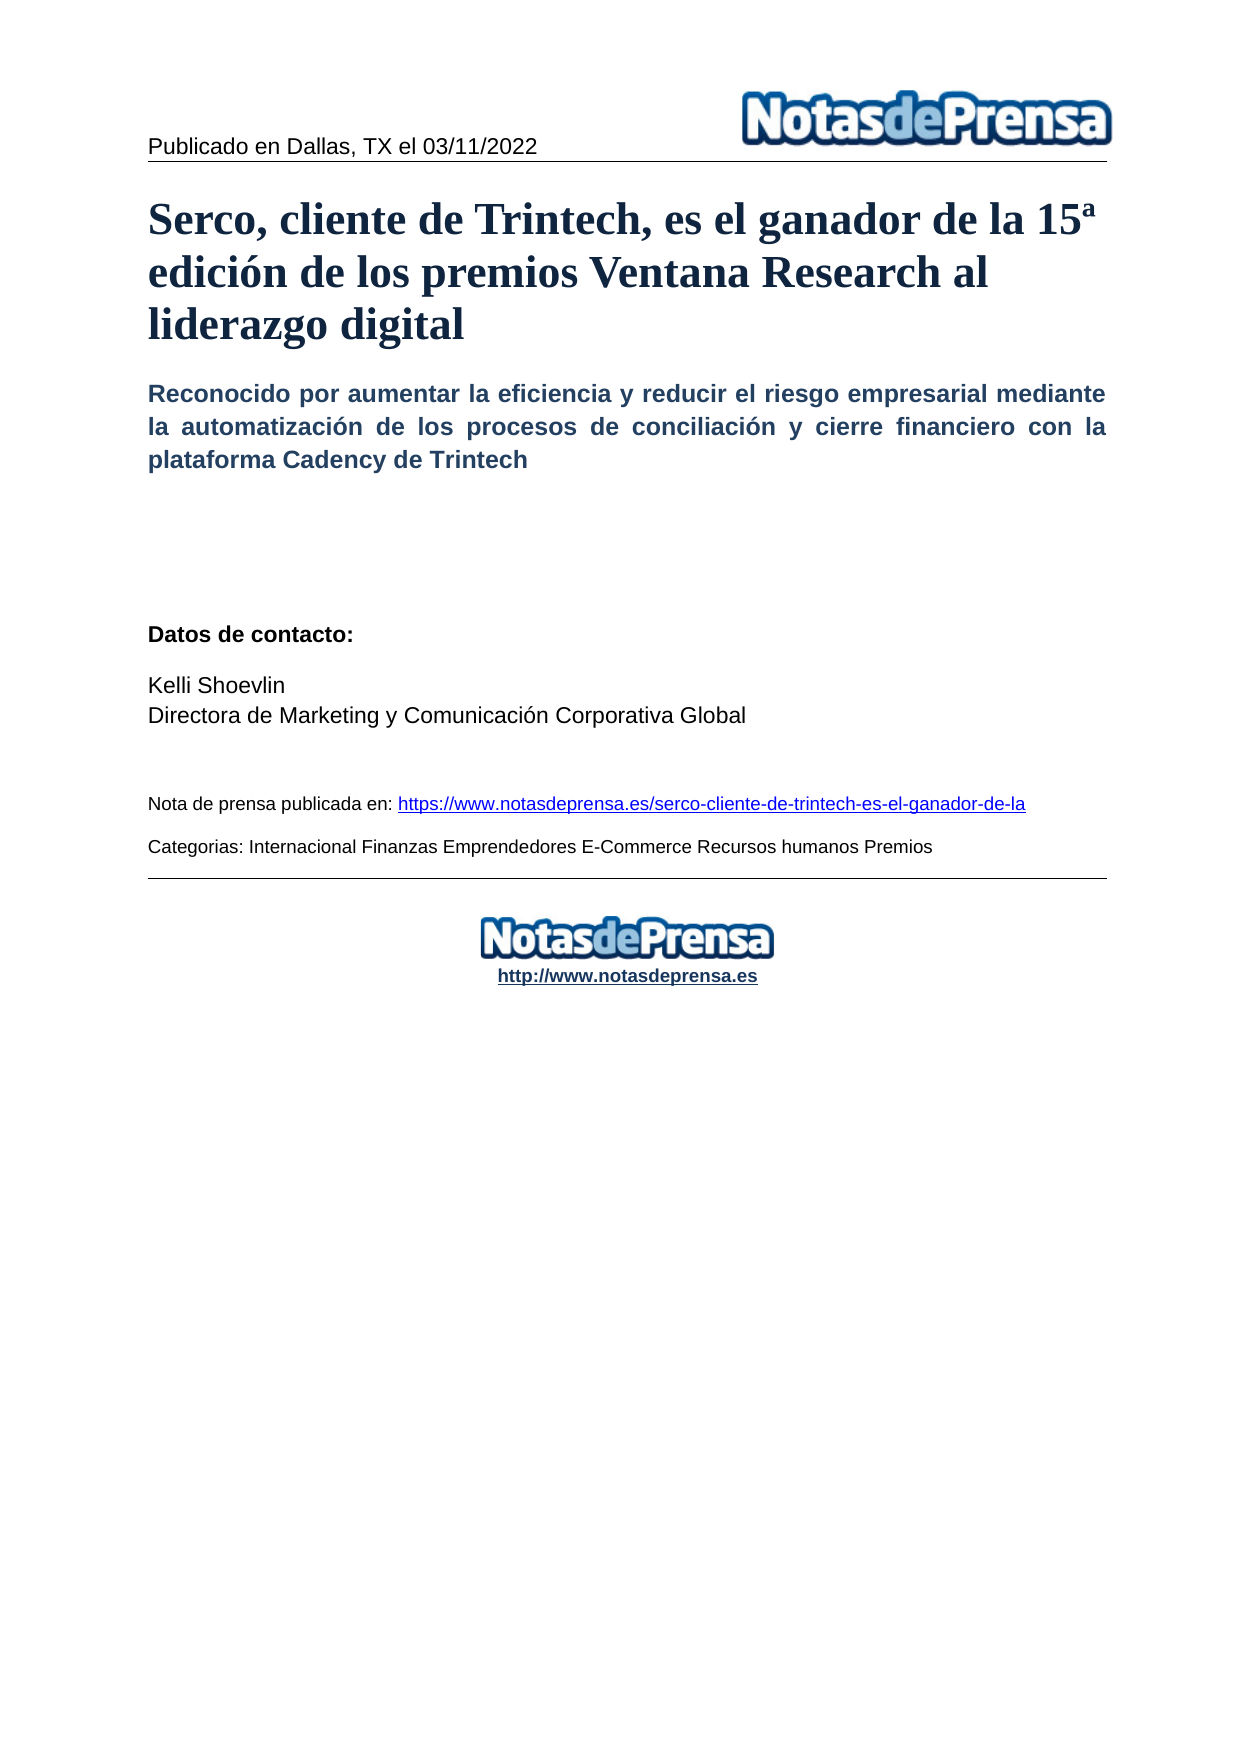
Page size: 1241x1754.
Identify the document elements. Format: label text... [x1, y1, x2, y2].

picture [742, 90, 1113, 148]
subtitle Reconocido por aumentar la eficiencia y reducir el riesgo empresarial mediante la automatización de los procesos de conciliación y cierre financiero con la plataforma Cadency de Trintech [148, 379, 1107, 474]
text Categorias: Internacional Finanzas Emprendedores E-Commerce Recursos humanos Premios [148, 835, 1107, 857]
text Directora de Marketing y Comunicación Corporativa Global [148, 702, 1063, 729]
text http://www.notasdeprensa.es [148, 965, 1107, 986]
text Datos de contacto: [148, 621, 1107, 647]
text Publicado en Dallas, TX el 03/11/2022 [148, 133, 1107, 161]
picture [480, 915, 775, 961]
text Kelli Shoevlin [148, 672, 1063, 698]
subtitle Serco, cliente de Trintech, es el ganador de la 15ª edición de los premios Ventana Research al liderazgo digital [148, 192, 1107, 350]
text Nota de prensa publicada en: https://www.notasdeprensa.es/serco-cliente-de-trintech-es-el-ganador-de-la [148, 793, 1107, 814]
